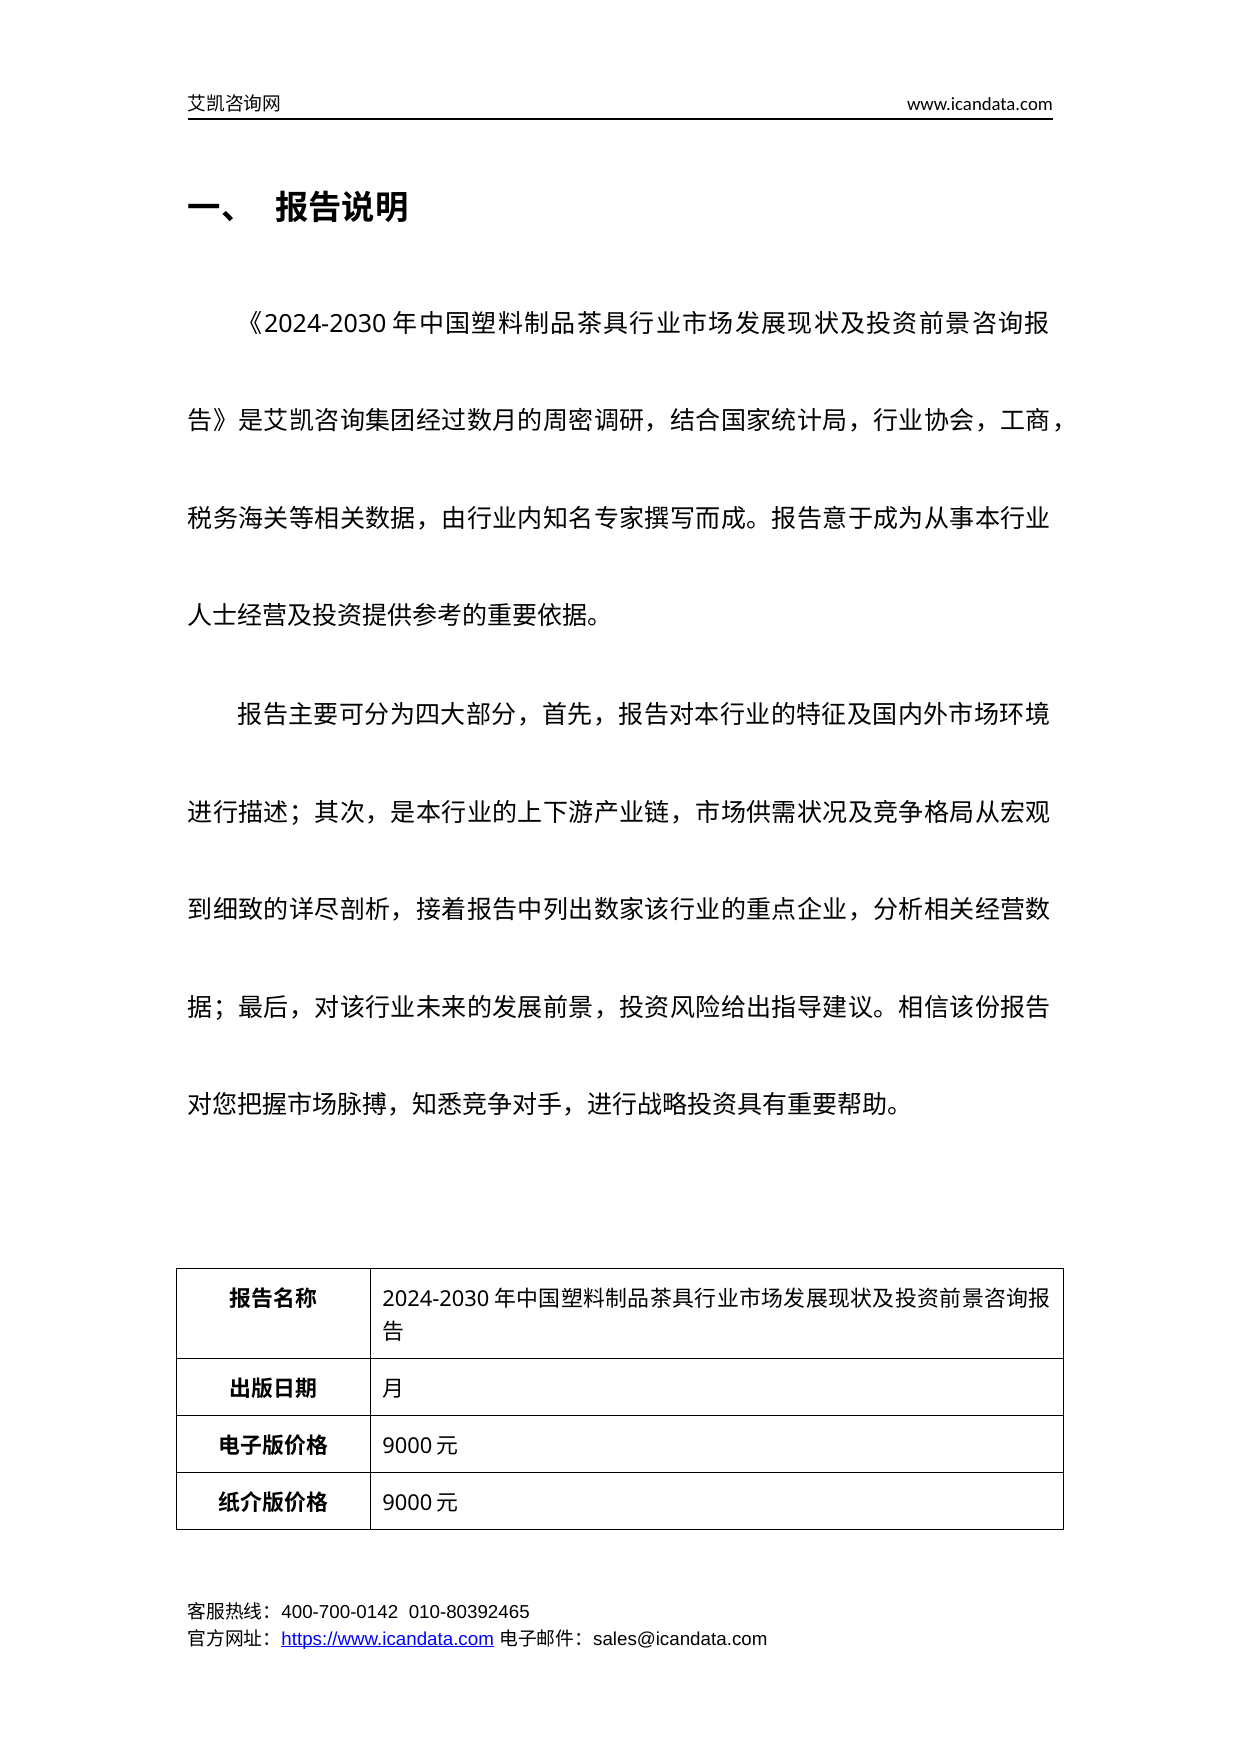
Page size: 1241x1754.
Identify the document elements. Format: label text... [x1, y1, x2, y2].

table_header 2024-2030年中国塑料制品茶具行业市场发展现状及投资前景咨询报告 [371, 1269, 1063, 1358]
table_cell 电子版价格 [177, 1416, 370, 1472]
table_header 报告名称 [177, 1269, 370, 1358]
text 《2024-2030年中国塑料制品茶具行业市场发展现状及投资前景咨询报告》是艾凯咨询集团经过数月的周密调研，结合国家统计局，行业协会，工商，税务海关等相关数据，由行业内知名专家撰写而成。报告意于成为从事本行业人士经营及投资提供参考的重要依据。 [187, 289, 1053, 646]
subtitle 报告说明 [187, 172, 1053, 237]
table_cell 9000元 [371, 1473, 1063, 1529]
table_cell 9000元 [371, 1416, 1063, 1472]
table_cell 月 [371, 1359, 1063, 1415]
table_cell 出版日期 [177, 1359, 370, 1415]
text 报告主要可分为四大部分，首先，报告对本行业的特征及国内外市场环境进行描述；其次，是本行业的上下游产业链，市场供需状况及竞争格局从宏观到细致的详尽剖析，接着报告中列出数家该行业的重点企业，分析相关经营数据；最后，对该行业未来的发展前景，投资风险给出指导建议。相信该份报告对您把握市场脉搏，知悉竞争对手，进行战略投资具有重要帮助。 [187, 681, 1053, 1136]
table_cell 纸介版价格 [177, 1473, 370, 1529]
